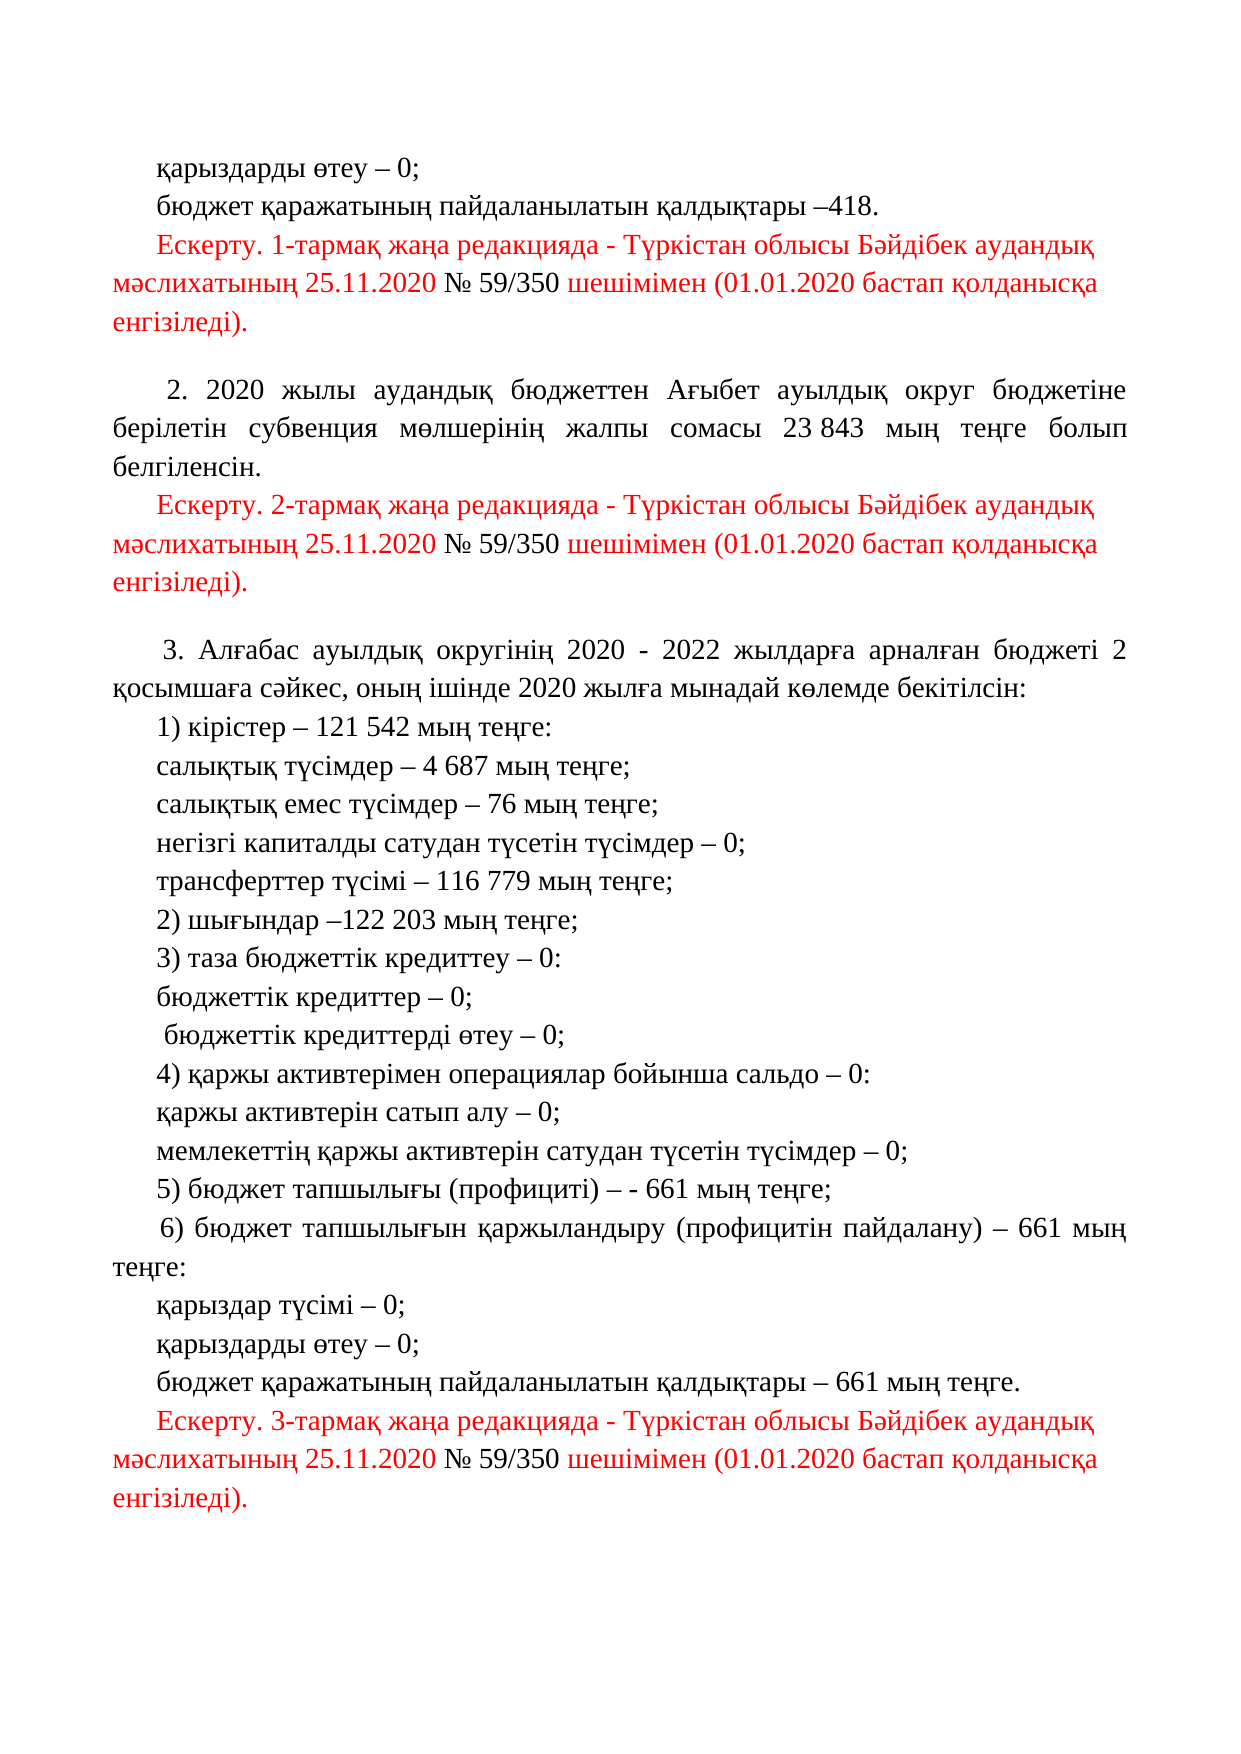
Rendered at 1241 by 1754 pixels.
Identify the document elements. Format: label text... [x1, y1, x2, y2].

text салықтық емес түсiмдер – 76 мың теңге; [112, 786, 1128, 820]
text 1) кiрiстер – 121 542 мың теңге: [112, 709, 1128, 743]
text бюджет қаражатының пайдаланылатын қалдықтары –418. [112, 188, 1128, 222]
text 2. 2020 жылы аудандық бюджеттен Ағыбет ауылдық округ бюджетіне берілетін субвенция мөлшерінің жалпы сомасы 23 843 мың теңге болып белгіленсін. [112, 372, 1128, 482]
text бюджеттік кредиттер – 0; [112, 979, 1128, 1012]
text негiзгi капиталды сатудан түсетiн түсiмдер – 0; [112, 825, 1128, 858]
text мемлекеттің қаржы активтерін сатудан түсетін түсімдер – 0; [112, 1133, 1128, 1167]
text салықтық түсiмдер – 4 687 мың теңге; [112, 748, 1128, 781]
text 5) бюджет тапшылығы (профициті) – - 661 мың теңге; [112, 1172, 1128, 1205]
text 6) бюджет тапшылығын қаржыландыру (профицитін пайдалану) – 661 мың теңге: [112, 1210, 1128, 1282]
text 2) шығындар –122 203 мың теңге; [112, 902, 1128, 935]
text бюджет қаражатының пайдаланылатын қалдықтары – 661 мың теңге. [112, 1364, 1128, 1398]
text Ескерту. 2-тармақ жаңа редакцияда - Түркiстан облысы Бәйдiбек аудандық мәслихатының 25.11.2020 № 59/350 шешiмiмен (01.01.2020 бастап қолданысқа енгiзiледi). [112, 487, 1128, 628]
text бюджеттік кредиттерді өтеу – 0; [112, 1017, 1128, 1051]
text Ескерту. 3-тармақ жаңа редакцияда - Түркiстан облысы Бәйдiбек аудандық мәслихатының 25.11.2020 № 59/350 шешiмiмен (01.01.2020 бастап қолданысқа енгiзiледi). [112, 1403, 1128, 1544]
text 3) таза бюджеттiк кредиттеу – 0: [112, 940, 1128, 974]
text Ескерту. 1-тармақ жаңа редакцияда - Түркiстан облысы Бәйдiбек аудандық мәслихатының 25.11.2020 № 59/350 шешiмiмен (01.01.2020 бастап қолданысқа енгiзiледi). [112, 227, 1128, 368]
text қаржы активтерін сатып алу – 0; [112, 1094, 1128, 1128]
text трансферттер түсiмi – 116 779 мың теңге; [112, 863, 1128, 897]
text 3. Алғабас ауылдық округінің 2020 - 2022 жылдарға арналған бюджеті 2 қосымшаға сәйкес, оның ішінде 2020 жылға мынадай көлемде бекiтiлсiн: [112, 632, 1128, 704]
text 4) қаржы активтерімен операциялар бойынша сальдо – 0: [112, 1056, 1128, 1089]
text қарыздар түсімі – 0; [112, 1287, 1128, 1321]
text қарыздарды өтеу – 0; [112, 1326, 1128, 1359]
text қарыздарды өтеу – 0; [112, 150, 1128, 183]
